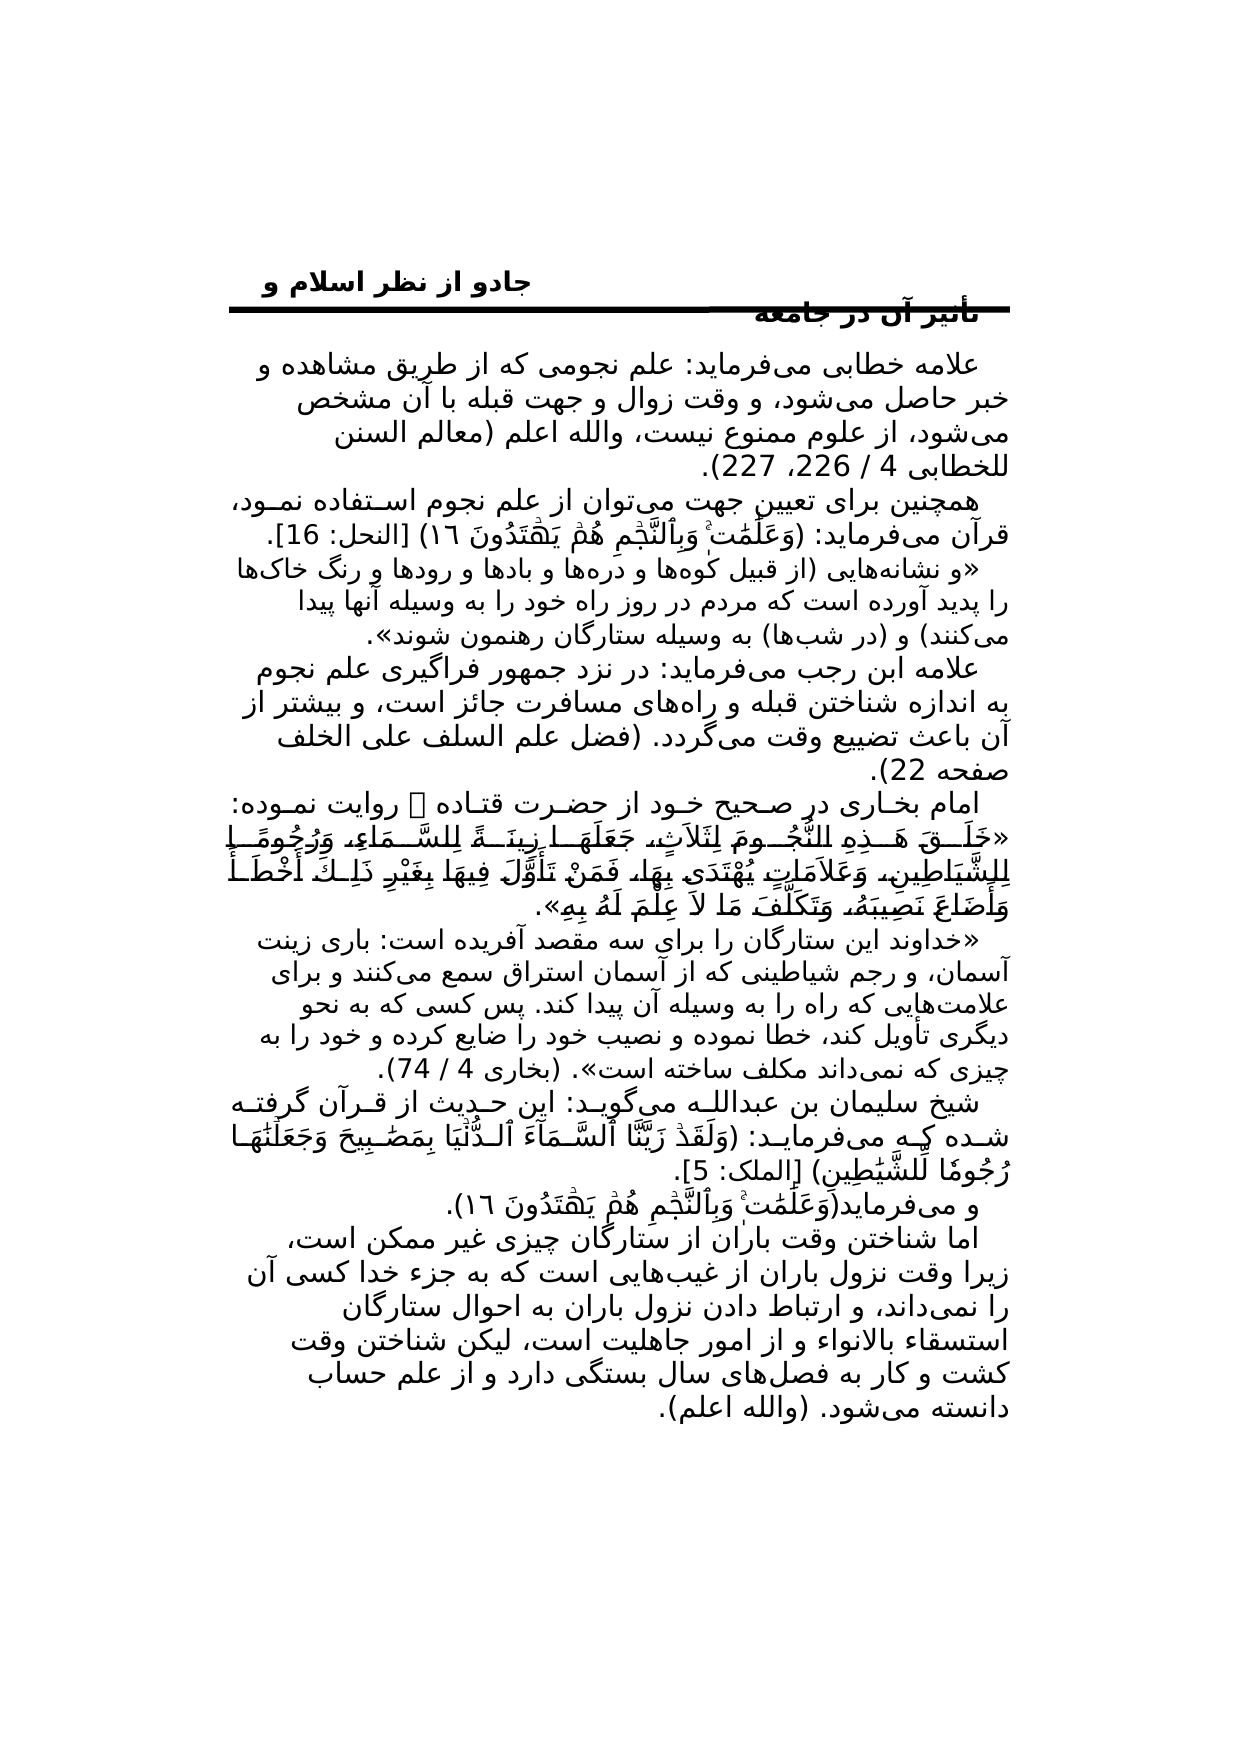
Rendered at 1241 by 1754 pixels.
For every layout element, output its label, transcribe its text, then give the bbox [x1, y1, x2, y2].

text علامه خطابی می‌فرماید: علم نجومی که از طریق مشاهده و خبر حاصل می‌شود، و وقت زوال و جهت قبله با آن مشخص می‌شود، از علوم ممنوع نیست، والله اعلم (معالم السنن للخطابی 4 / 226، 227). [230, 348, 1010, 483]
text همچنین برای تعیین جهت می‌توان از علم نجوم استفاده نمود، قرآن می‌فرماید: ﴿وَعَلَٰمَٰتٖۚ وَبِٱلنَّجۡمِ هُمۡ يَهۡتَدُونَ ١٦﴾ [النحل: 16]. [230, 483, 1010, 551]
text شیخ سلیمان بن عبدالله می‌گوید: این حدیث از قرآن گرفته شده که می‌فرماید: ﴿وَلَقَدۡ زَيَّنَّا ٱلسَّمَآءَ ٱلدُّنۡيَا بِمَصَٰبِيحَ وَجَعَلۡنَٰهَا رُجُومٗا لِّلشَّيَٰطِينِ﴾ [الملک: 5]. [230, 1085, 1010, 1187]
text اما شناختن وقت باران از ستارگان چیزی غیر ممکن است، زیرا وقت نزول باران از غیب‌هایی است که به جزء خدا کسی آن را نمی‌داند، و ارتباط دادن نزول باران به احوال ستارگان استسقاء بالانواء و از امور جاهلیت است، لیکن شناختن وقت کشت و کار به فصل‌های سال بستگی دارد و از علم حساب دانسته می‌شود. (والله اعلم). [230, 1221, 1010, 1425]
text امام بخاری در صحیح خود از حضرت قتاده روایت نموده: «خَلَقَ هَذِهِ النُّجُومَ لِثَلاَثٍ، جَعَلَهَا زِينَةً لِلسَّمَاءِ، وَرُجُومًا لِلشَّيَاطِينِ، وَعَلاَمَاتٍ يُهْتَدَى بِهَا، فَمَنْ تَأَوَّلَ فِيهَا بِغَيْرِ ذَلِكَ أَخْطَأَ وَأَضَاعَ نَصِيبَهُ، وَتَكَلَّفَ مَا لاَ عِلْمَ لَهُ بِهِ». [230, 787, 1010, 923]
text و می‌فرماید﴿وَعَلَٰمَٰتٖۚ وَبِٱلنَّجۡمِ هُمۡ يَهۡتَدُونَ ١٦﴾. [230, 1187, 1010, 1221]
text «خداوند این ستارگان را برای سه مقصد آفریده است: باری زینت آسمان، و رجم شیاطینی که از آسمان استراق سمع می‌کنند و برای علامت‌هایی که راه را به وسیله آن پیدا کند. پس کسی که به نحو دیگری تأویل کند، خطا نموده و نصیب خود را ضایع کرده و خود را به چیزی که نمی‌داند مکلف ساخته است». (بخاری 4 / 74). [230, 923, 1010, 1085]
text «و نشانه‌هایی (از قبیل کوه‌ها و دره‌ها و بادها و رودها و رنگ خاک‌ها را پدید آورده است که مردم در روز راه خود را به وسیله آنها پیدا می‌کنند) و (در شب‌ها) به وسیله ستارگان رهنمون شوند». [230, 551, 1010, 651]
text علامه ابن رجب می‌فرماید: در نزد جمهور فراگیری علم نجوم به اندازه شناختن قبله و راه‌های مسافرت جائز است، و بیشتر از آن باعث تضییع وقت می‌گردد. (فضل علم السلف علی الخلف صفحه 22). [230, 651, 1010, 787]
